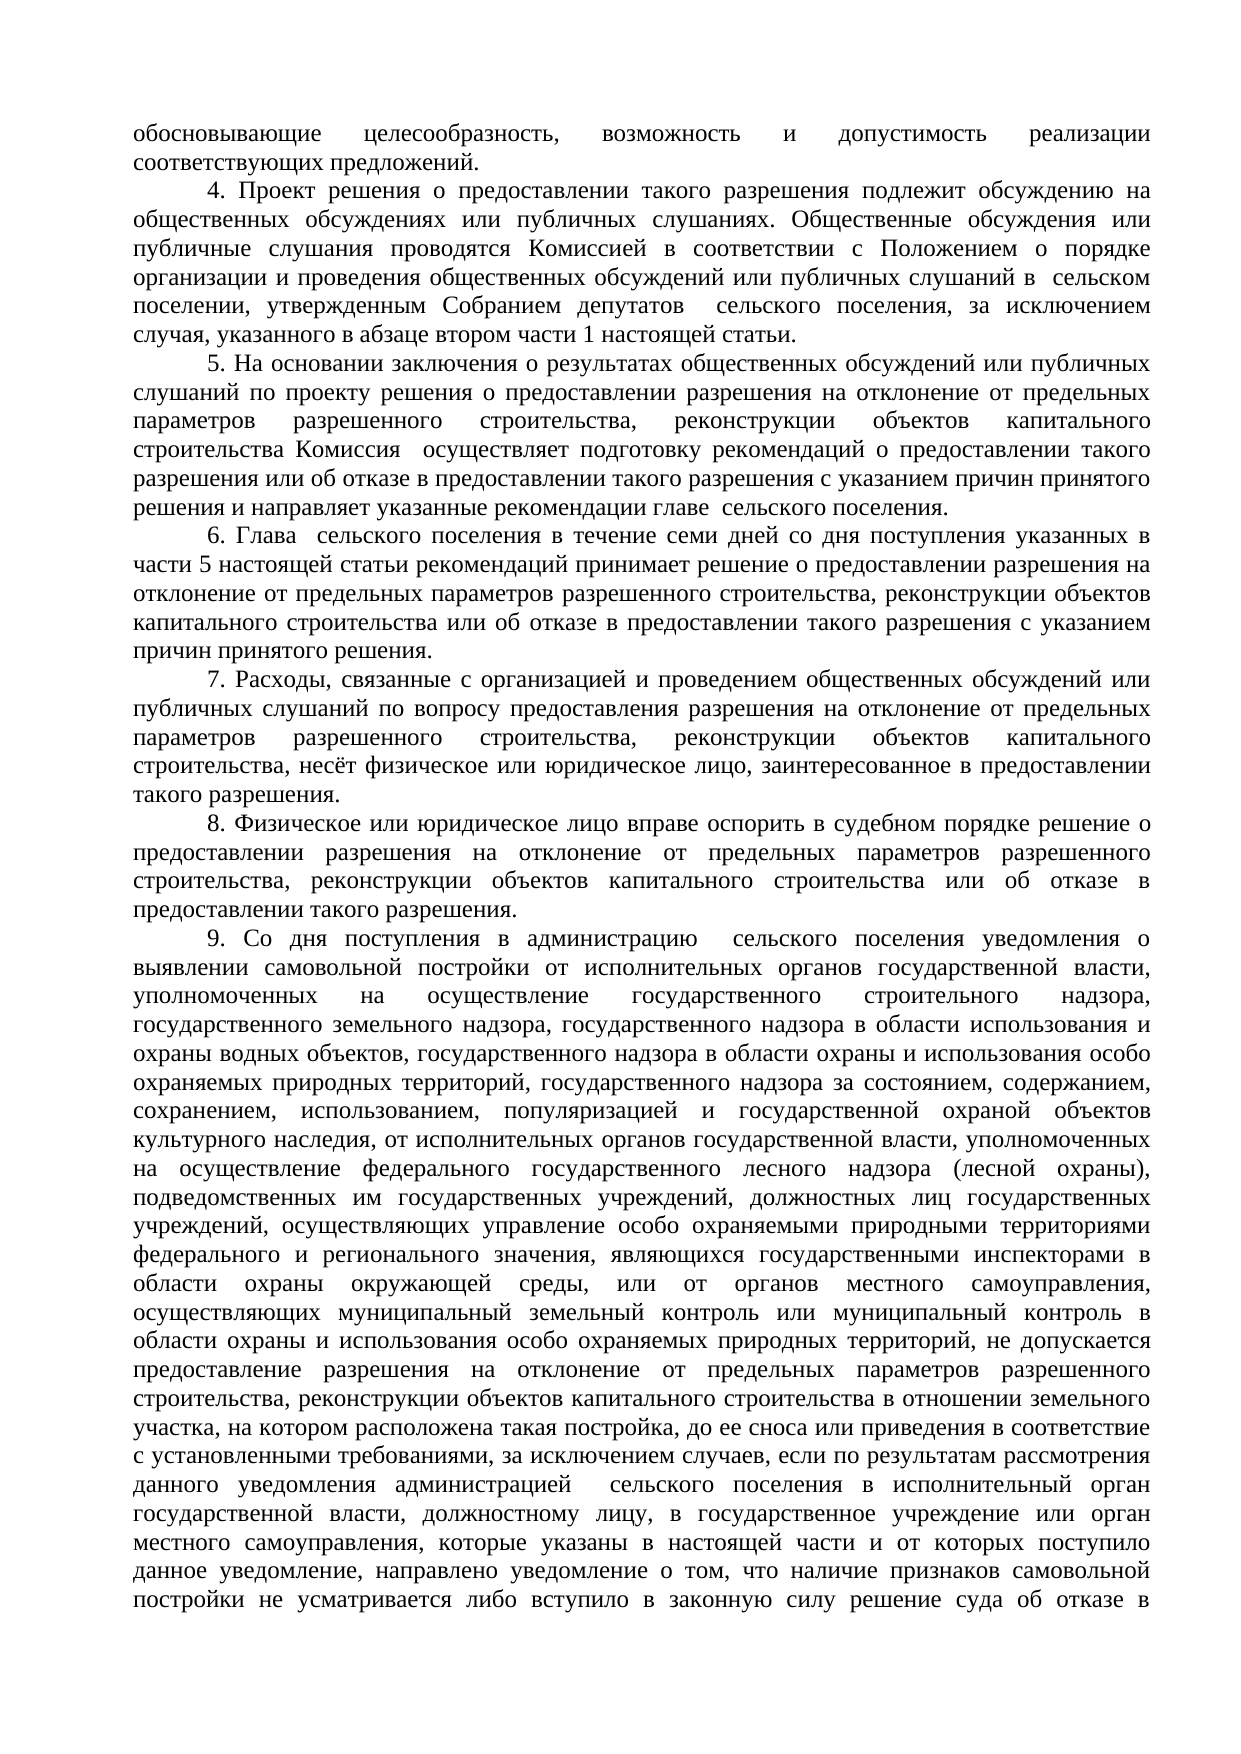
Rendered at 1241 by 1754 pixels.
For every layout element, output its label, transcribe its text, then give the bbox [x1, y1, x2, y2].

text 7. Расходы, связанные с организацией и проведением общественных обсуждений или публичных слушаний по вопросу предоставления разрешения на отклонение от предельных параметров разрешенного строительства, реконструкции объектов капитального строительства, несёт физическое или юридическое лицо, заинтересованное в предоставлении такого разрешения. [133, 664, 1152, 808]
text 8. Физическое или юридическое лицо вправе оспорить в судебном порядке решение о предоставлении разрешения на отклонение от предельных параметров разрешенного строительства, реконструкции объектов капитального строительства или об отказе в предоставлении такого разрешения. [133, 808, 1152, 923]
text 4. Проект решения о предоставлении такого разрешения подлежит обсуждению на общественных обсуждениях или публичных слушаниях. Общественные обсуждения или публичные слушания проводятся Комиссией в соответствии с Положением о порядке организации и проведения общественных обсуждений или публичных слушаний в сельском поселении, утвержденным Собранием депутатов сельского поселения, за исключением случая, указанного в абзаце втором части 1 настоящей статьи. [133, 176, 1152, 348]
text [133, 923, 1152, 1613]
text 6. Глава сельского поселения в течение семи дней со дня поступления указанных в части 5 настоящей статьи рекомендаций принимает решение о предоставлении разрешения на отклонение от предельных параметров разрешенного строительства, реконструкции объектов капитального строительства или об отказе в предоставлении такого разрешения с указанием причин принятого решения. [133, 521, 1152, 664]
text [133, 118, 1152, 176]
text 5. На основании заключения о результатах общественных обсуждений или публичных слушаний по проекту решения о предоставлении разрешения на отклонение от предельных параметров разрешенного строительства, реконструкции объектов капитального строительства Комиссия осуществляет подготовку рекомендаций о предоставлении такого разрешения или об отказе в предоставлении такого разрешения с указанием причин принятого решения и направляет указанные рекомендации главе сельского поселения. [133, 348, 1152, 521]
